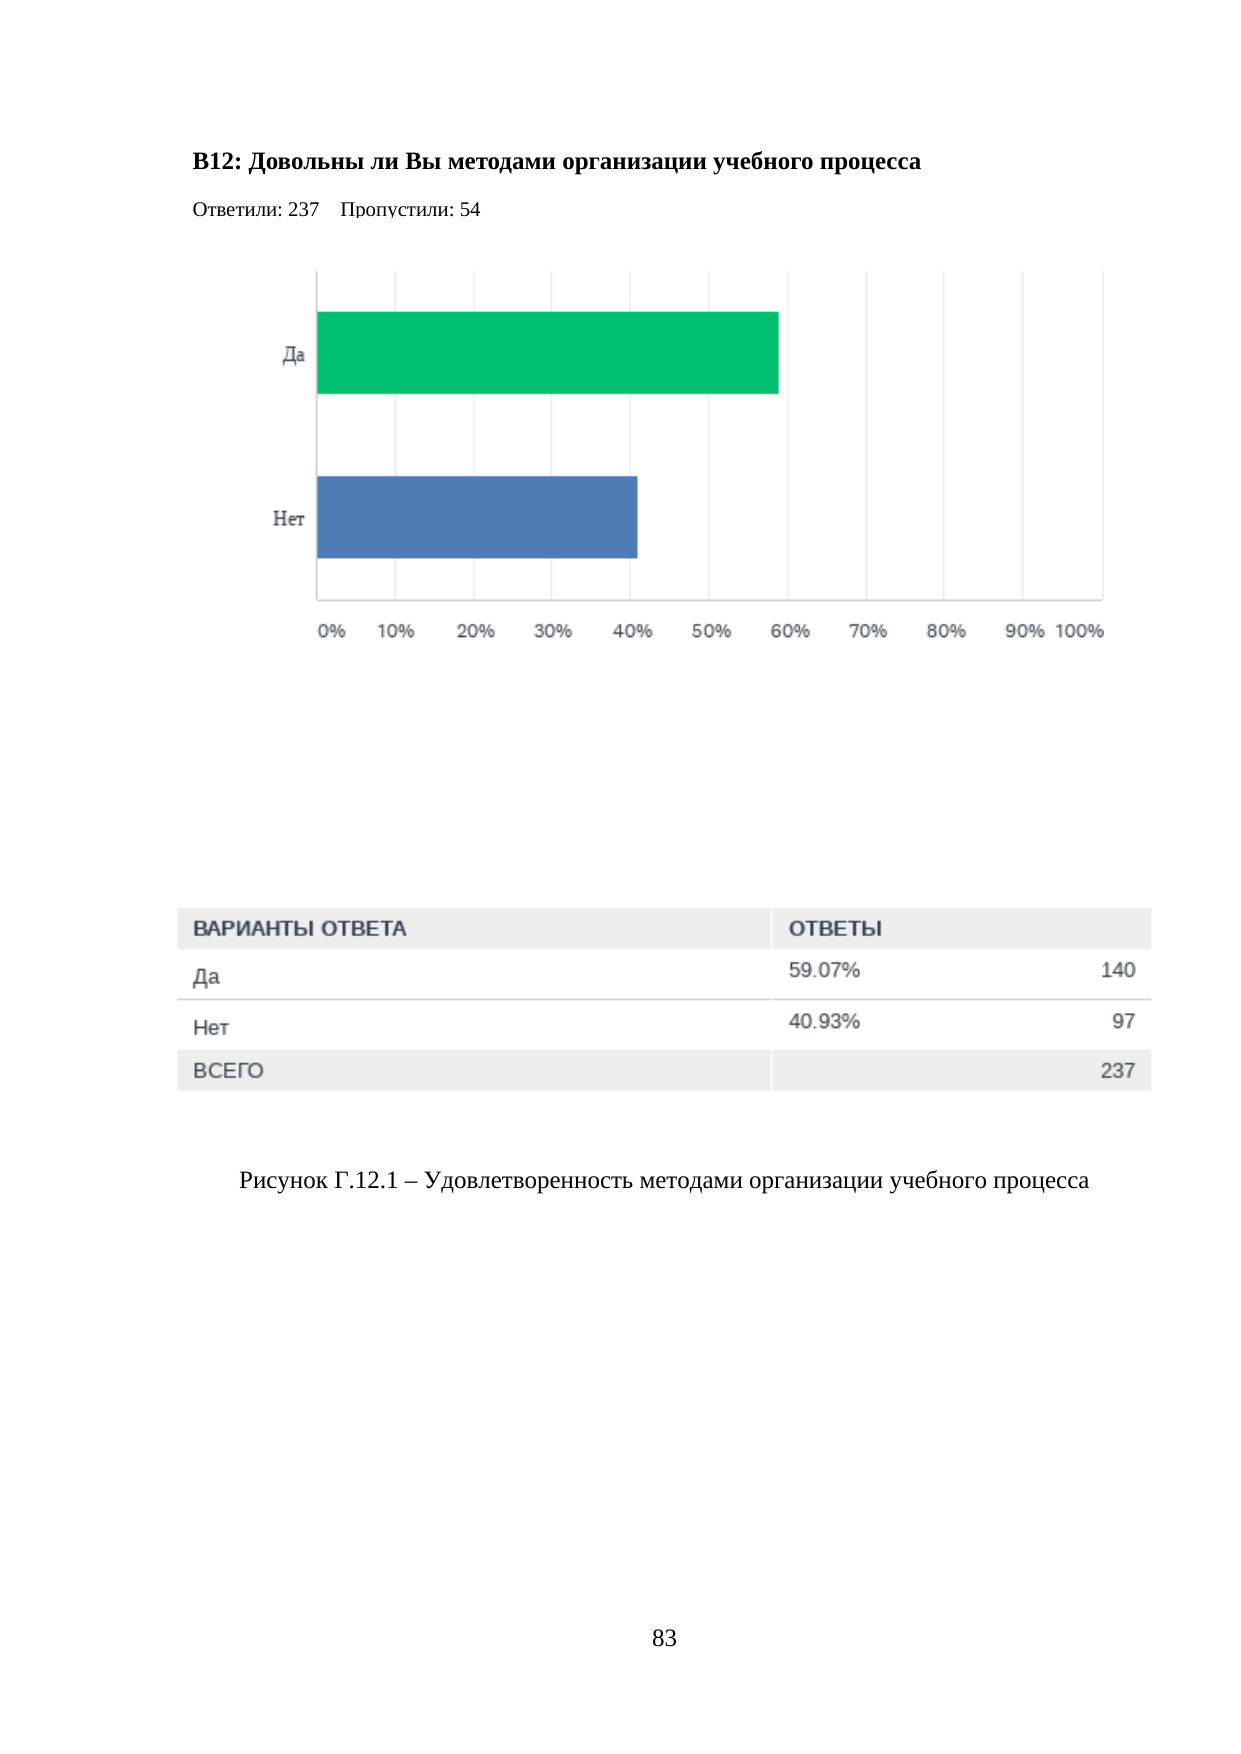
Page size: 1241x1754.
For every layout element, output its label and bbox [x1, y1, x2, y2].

picture [225, 271, 1104, 682]
picture [177, 908, 1152, 1093]
